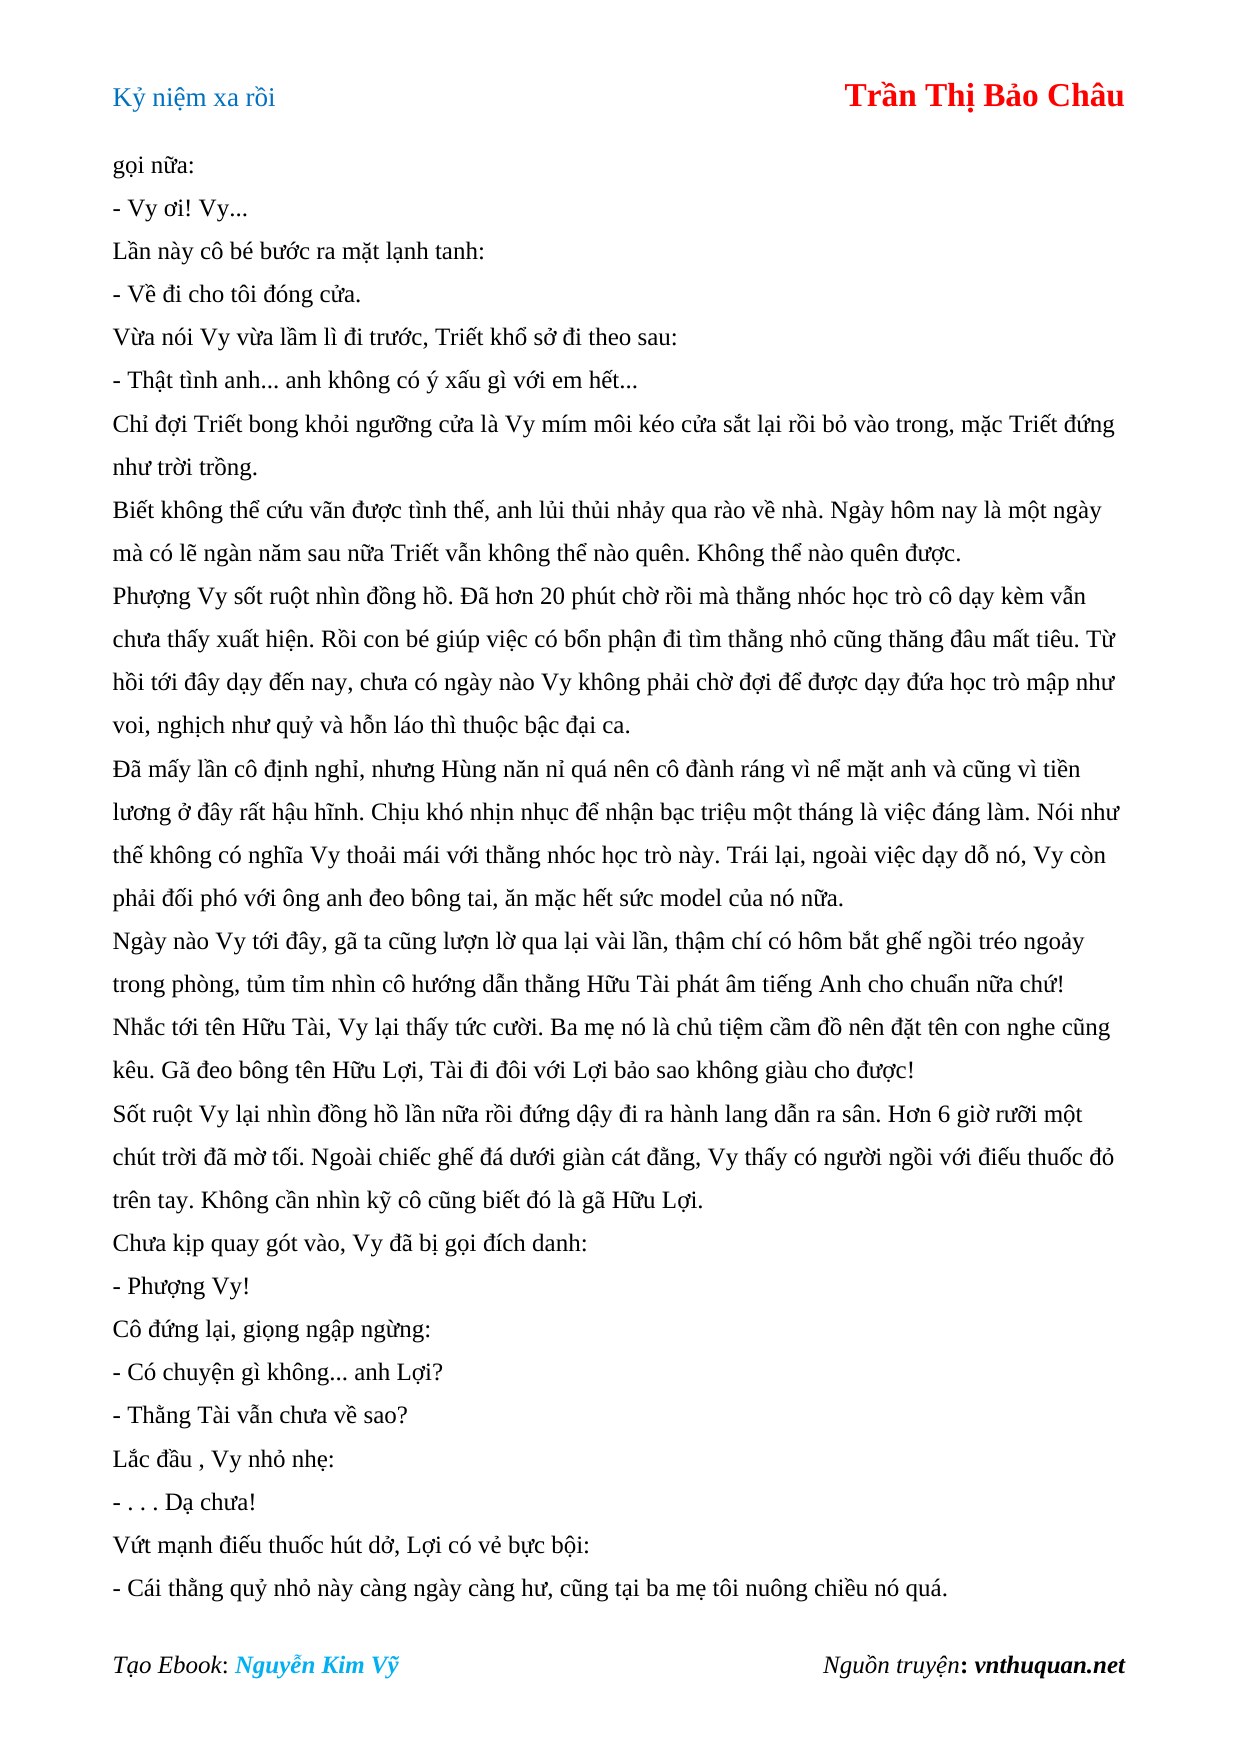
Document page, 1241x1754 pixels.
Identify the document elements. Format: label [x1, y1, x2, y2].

text [112, 150, 1128, 1602]
